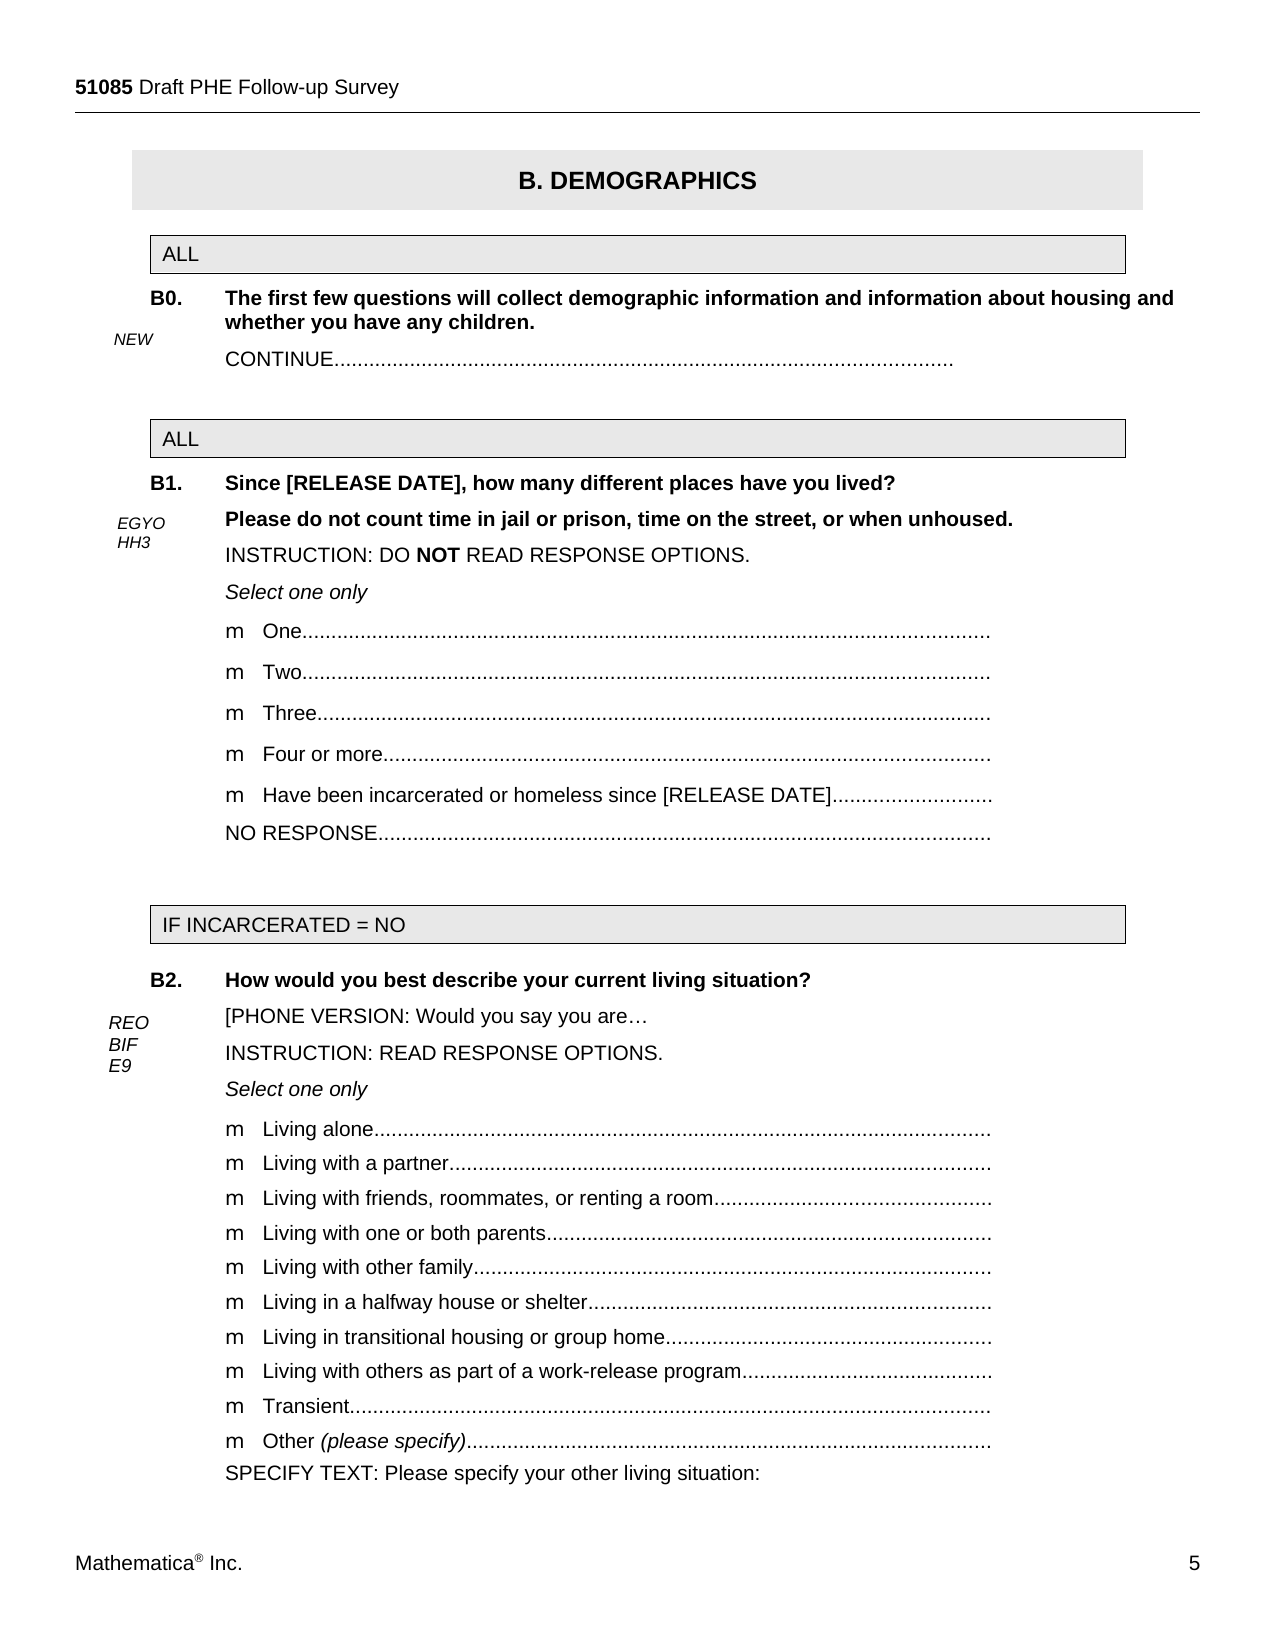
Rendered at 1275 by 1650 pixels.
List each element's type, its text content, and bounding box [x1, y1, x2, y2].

text Select one only [225, 580, 891, 604]
text NO RESPONSE M [225, 821, 956, 845]
subtitle B. DEMOGRAPHICS [142, 159, 1133, 201]
text m Living with others as part of a work-release program 8 [225, 1356, 956, 1385]
text [PHONE VERSION: Would you say you are… [177, 1004, 1181, 1028]
text SPECIFY TEXT: Please specify your other living situation: [225, 1461, 956, 1484]
text m Four or more 4 [225, 739, 956, 767]
table_header ALL [151, 236, 1125, 272]
text m One 1 [225, 616, 956, 645]
text m Living with a partner 2 [225, 1148, 956, 1177]
text m Living in transitional housing or group home 7 [225, 1322, 956, 1350]
text m Transient 9 [225, 1391, 956, 1419]
text INSTRUCTION: DO NOT READ RESPONSE OPTIONS. [225, 543, 1181, 567]
table_header if incarcerated = NO [151, 906, 1125, 943]
text m Living with other family 5 [225, 1252, 956, 1281]
text m Living with one or both parents 4 [225, 1218, 956, 1246]
text m Living with friends, roommates, or renting a room 3 [225, 1183, 956, 1211]
text B2. How would you best describe your current living situation? [150, 968, 1181, 992]
text m Have been incarcerated or homeless since [RELEASE DATE] 5 [225, 780, 956, 808]
text m Other (please specify) 10 [225, 1426, 956, 1454]
table_header ALL [151, 420, 1125, 457]
text Select one only [150, 1077, 1181, 1101]
text B1. Since [RELEASE DATE], how many different places have you lived? [150, 470, 1181, 494]
text m Three 3 [225, 698, 956, 727]
text m Two 2 [225, 657, 956, 686]
text m Living in a halfway house or shelter 6 [225, 1287, 956, 1316]
text m Living alone 1 [225, 1114, 956, 1142]
text B0. The first few questions will collect demographic information and information about housing and whether you have any children. [150, 286, 1181, 334]
text Please do not count time in jail or prison, time on the street, or when unhoused. [194, 507, 1181, 531]
text CONTINUE 1 [225, 346, 928, 370]
text INSTRUCTION: READ RESPONSE OPTIONS. [177, 1041, 1181, 1065]
